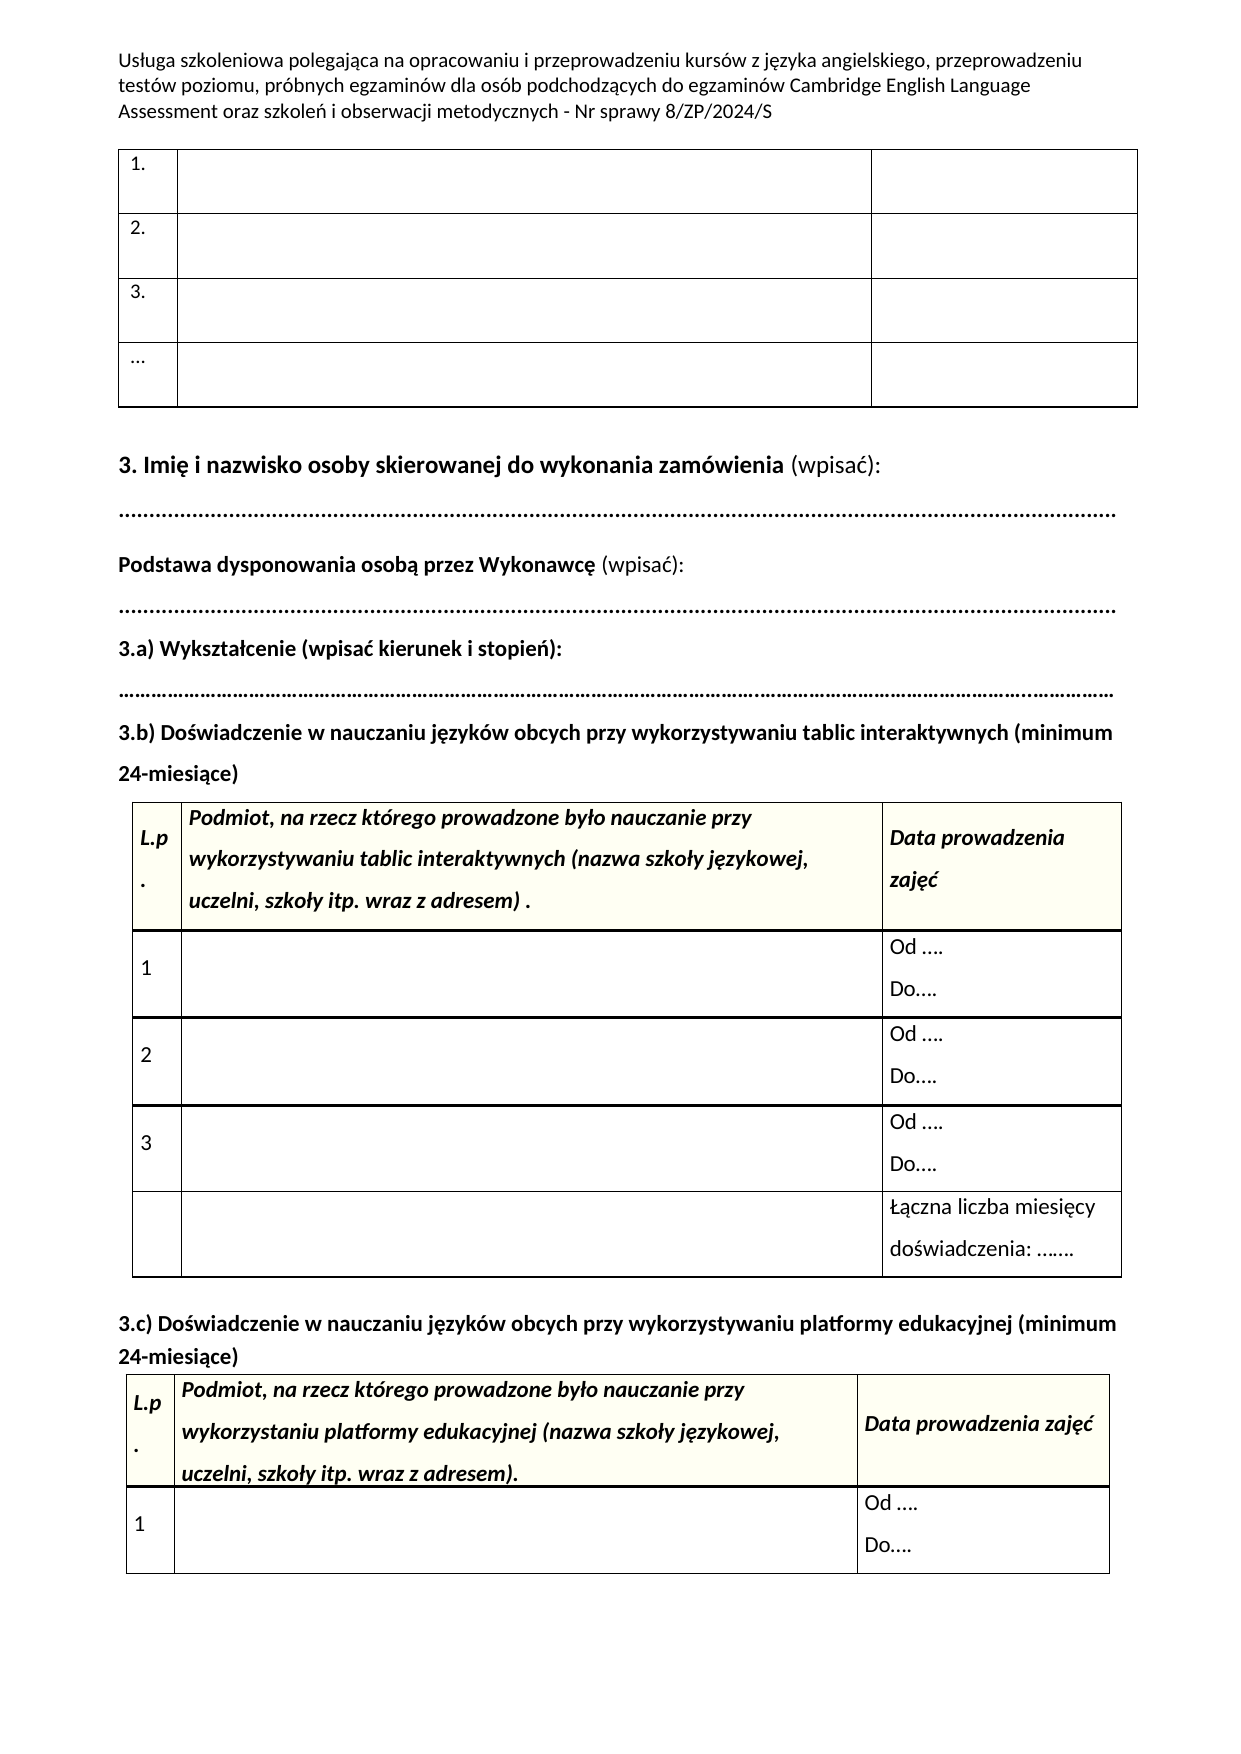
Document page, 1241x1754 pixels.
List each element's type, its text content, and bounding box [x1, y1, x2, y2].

table_cell Łączna liczba miesięcy doświadczenia: ……. [883, 1192, 1121, 1276]
text 3. Imię i nazwisko osoby skierowanej do wykonania zamówienia (wpisać): [118, 449, 1120, 480]
table_cell [178, 214, 871, 278]
text ................................................................................................................................................................... [118, 495, 1120, 523]
table_cell [182, 932, 882, 1016]
table_cell 1 [127, 1488, 174, 1573]
table_cell [872, 150, 1137, 213]
table_cell 3 [133, 1107, 181, 1191]
table_header Data prowadzenia zajęć [883, 803, 1121, 929]
text ................................................................................................................................................................... [118, 592, 1120, 620]
text 3.b) Doświadczenie w nauczaniu języków obcych przy wykorzystywaniu tablic interaktywnych (minimum 24-miesiące) [118, 718, 1120, 788]
table_cell [182, 1107, 882, 1191]
table_cell 1. [119, 150, 177, 213]
text ……………………………………………………………………………………………………….…………………………………………..…………… [118, 676, 1120, 704]
table_cell [182, 1019, 882, 1104]
table_header L.p. [127, 1375, 174, 1485]
table_cell 2. [119, 214, 177, 278]
table_cell ... [119, 343, 177, 406]
table_cell [872, 214, 1137, 278]
text 3.a) Wykształcenie (wpisać kierunek i stopień): [118, 634, 1120, 662]
table_cell [182, 1192, 882, 1276]
table_header Data prowadzenia zajęć [858, 1375, 1109, 1485]
table_cell Od …. Do…. [883, 932, 1121, 1016]
table_cell [133, 1192, 181, 1276]
table_cell [178, 150, 871, 213]
table_cell [178, 279, 871, 342]
table_cell 2 [133, 1019, 181, 1104]
table_cell Od …. Do…. [858, 1488, 1109, 1573]
table_header Podmiot, na rzecz którego prowadzone było nauczanie przy wykorzystaniu platformy edukacyjnej (nazwa szkoły językowej, uczelni, szkoły itp. wraz z adresem). [175, 1375, 857, 1485]
table_header Podmiot, na rzecz którego prowadzone było nauczanie przy wykorzystywaniu tablic interaktywnych (nazwa szkoły językowej, uczelni, szkoły itp. wraz z adresem) . [182, 803, 882, 929]
table_cell [872, 343, 1137, 406]
table_cell [872, 279, 1137, 342]
table_header L.p. [133, 803, 181, 929]
table_cell [175, 1488, 857, 1573]
text 3.c) Doświadczenie w nauczaniu języków obcych przy wykorzystywaniu platformy edukacyjnej (minimum 24-miesiące) [118, 1309, 1120, 1370]
table_cell 3. [119, 279, 177, 342]
table_cell 1 [133, 932, 181, 1016]
table_cell Od …. Do…. [883, 1019, 1121, 1104]
table_cell Od …. Do…. [883, 1107, 1121, 1191]
table_cell [178, 343, 871, 406]
text Podstawa dysponowania osobą przez Wykonawcę (wpisać): [118, 550, 1120, 578]
